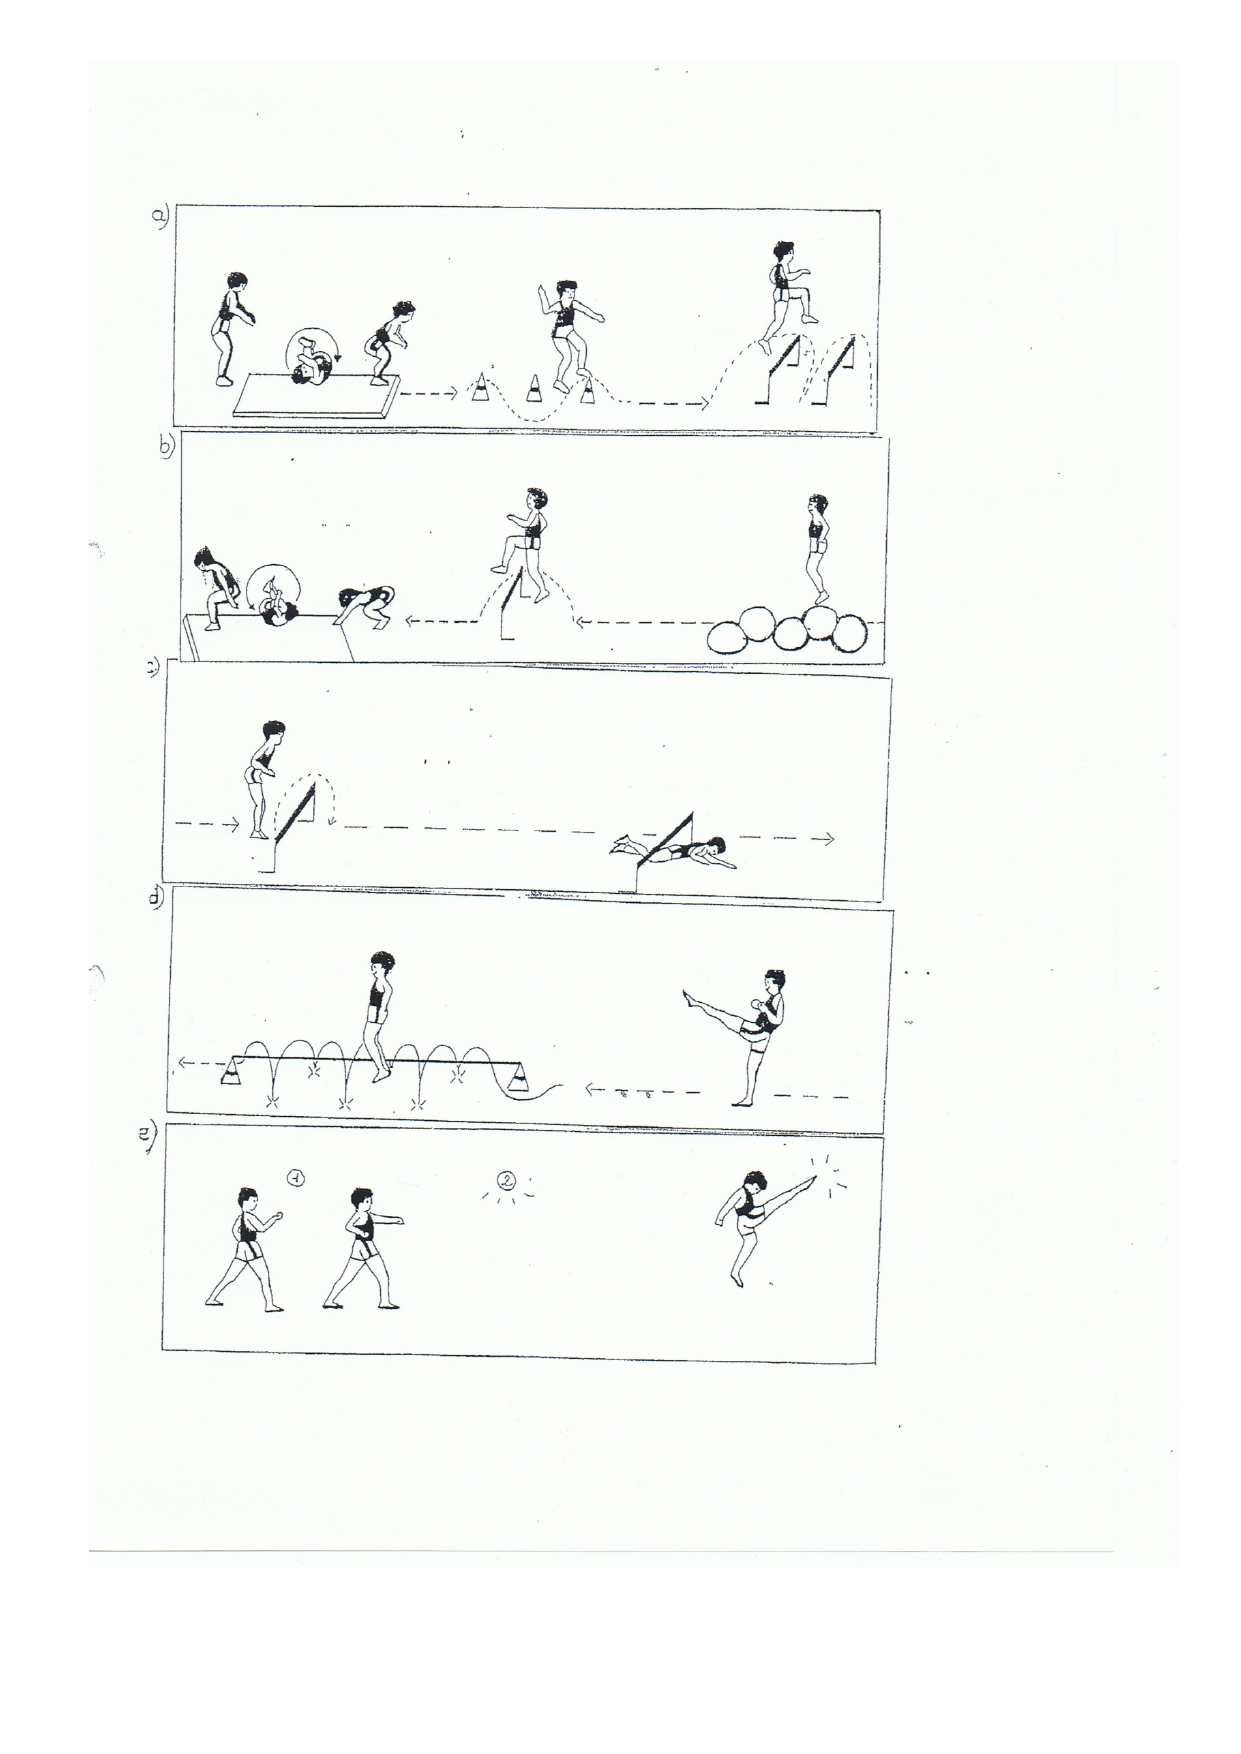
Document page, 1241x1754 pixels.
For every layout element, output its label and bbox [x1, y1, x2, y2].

picture [88, 59, 1179, 1569]
